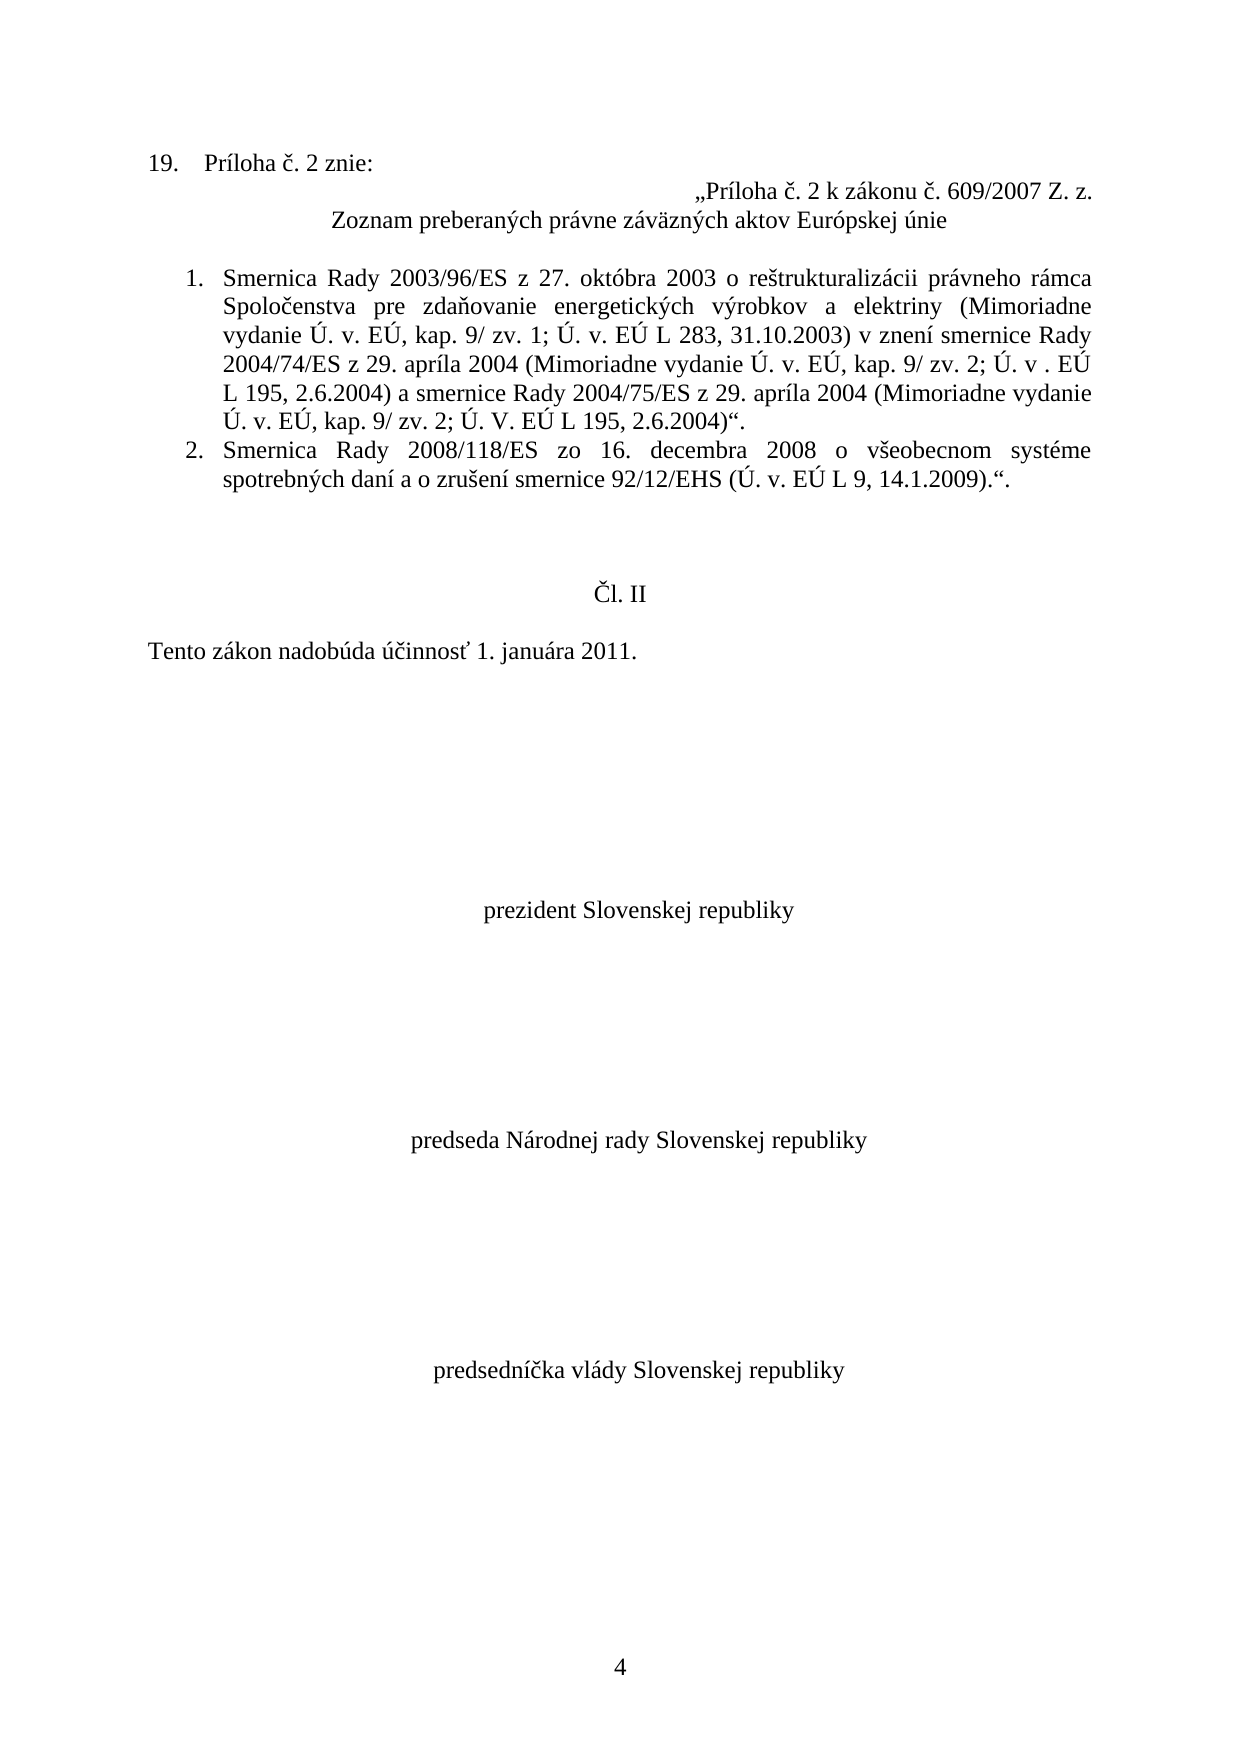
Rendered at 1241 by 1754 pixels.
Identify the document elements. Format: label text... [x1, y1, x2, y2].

text Zoznam preberaných právne záväzných aktov Európskej únie [185, 205, 1093, 234]
text predsedníčka vlády Slovenskej republiky [148, 1355, 1093, 1384]
list Smernica Rady 2008/118/ES zo 16. decembra 2008 o všeobecnom systéme spotrebných daní a o zrušení smernice 92/12/EHS (Ú. v. EÚ L 9, 14.1.2009).“. [185, 435, 1093, 493]
list Príloha č. 2 znie: [148, 148, 1093, 176]
text Tento zákon nadobúda účinnosť 1. januára 2011. [148, 636, 1093, 665]
text prezident Slovenskej republiky [148, 895, 1093, 924]
text Čl. II [148, 579, 1093, 608]
list Smernica Rady 2003/96/ES z 27. októbra 2003 o reštrukturalizácii právneho rámca Spoločenstva pre zdaňovanie energetických výrobkov a elektriny (Mimoriadne vydanie Ú. v. EÚ, kap. 9/ zv. 1; Ú. v. EÚ L 283, 31.10.2003) v znení smernice Rady 2004/74/ES z 29. apríla 2004 (Mimoriadne vydanie Ú. v. EÚ, kap. 9/ zv. 2; Ú. v . EÚ L 195, 2.6.2004) a smernice Rady 2004/75/ES z 29. apríla 2004 (Mimoriadne vydanie Ú. v. EÚ, kap. 9/ zv. 2; Ú. V. EÚ L 195, 2.6.2004)“. [185, 263, 1093, 435]
text „Príloha č. 2 k zákonu č. 609/2007 Z. z. [185, 176, 1093, 205]
text predseda Národnej rady Slovenskej republiky [148, 1125, 1093, 1154]
